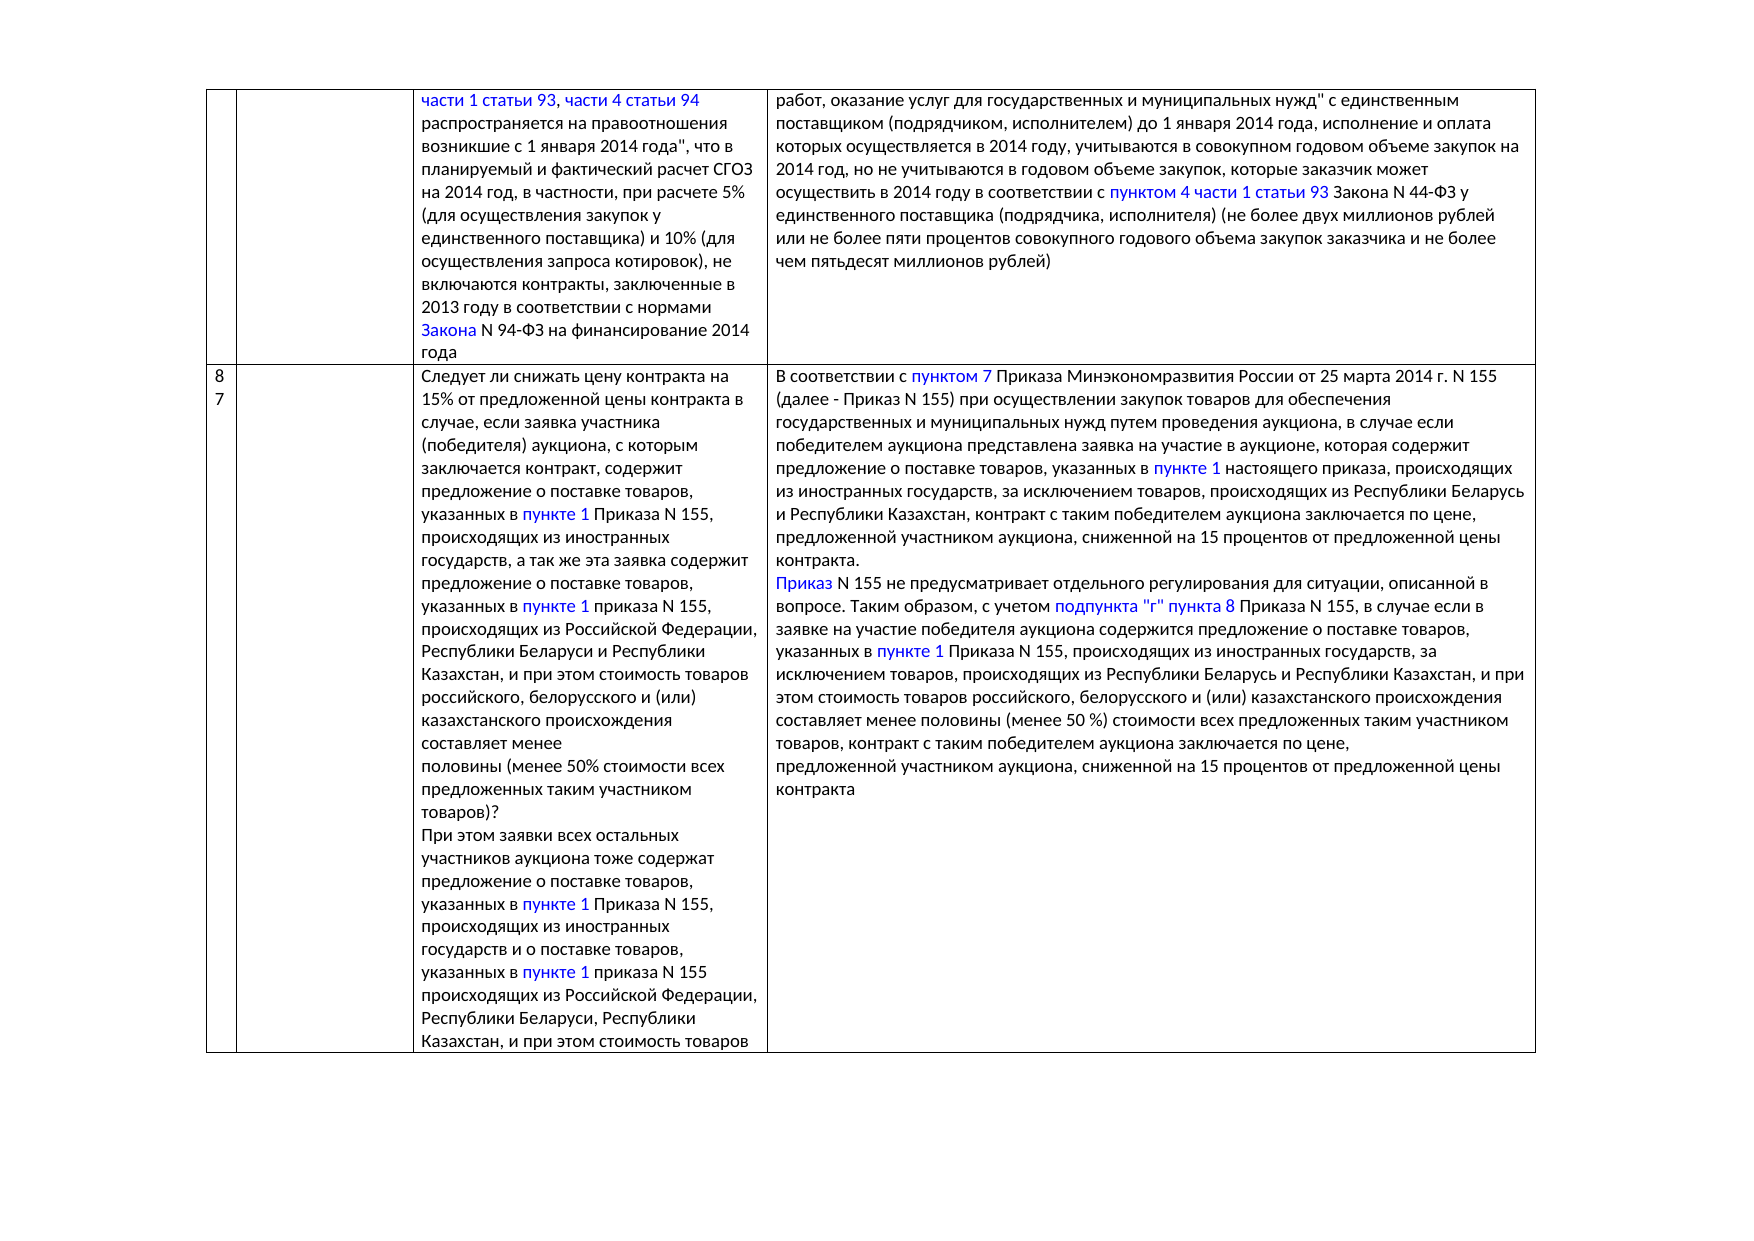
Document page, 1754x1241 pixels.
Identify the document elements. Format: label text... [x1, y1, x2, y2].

table_cell [237, 365, 413, 754]
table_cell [768, 90, 1535, 363]
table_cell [414, 90, 767, 363]
table_cell Следует ли снижать цену контракта на 15% от предложенной цены контракта в случае, если заявка участника (победителя) аукциона, с которым заключается контракт, содержит предложение о поставке товаров, указанных в пункте 1 Приказа N 155, происходящих из иностранных государств, а так же эта заявка содержит предложение о поставке товаров, указанных в пункте 1 приказа N 155, происходящих из Российской Федерации, Республики Беларуси и Республики Казахстан, и при этом стоимость товаров российского, белорусского и (или) казахстанского происхождения составляет менее [414, 365, 767, 754]
table_cell [207, 754, 236, 1052]
table_cell [207, 90, 236, 363]
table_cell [768, 754, 1535, 1052]
table_cell [237, 754, 413, 1052]
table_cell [414, 754, 767, 1052]
table_cell 87 [207, 365, 236, 754]
table_cell В соответствии с пунктом 7 Приказа Минэкономразвития России от 25 марта 2014 г. N 155 (далее - Приказ N 155) при осуществлении закупок товаров для обеспечения государственных и муниципальных нужд путем проведения аукциона, в случае если победителем аукциона представлена заявка на участие в аукционе, которая содержит предложение о поставке товаров, указанных в пункте 1 настоящего приказа, происходящих из иностранных государств, за исключением товаров, происходящих из Республики Беларусь и Республики Казахстан, контракт с таким победителем аукциона заключается по цене, предложенной участником аукциона, сниженной на 15 процентов от предложенной цены контракта. Приказ N 155 не предусматривает отдельного регулирования для ситуации, описанной в вопросе. Таким образом, с учетом подпункта "г" пункта 8 Приказа N 155, в случае если в заявке на участие победителя аукциона содержится предложение о поставке товаров, указанных в пункте 1 Приказа N 155, происходящих из иностранных государств, за исключением товаров, происходящих из Республики Беларусь и Республики Казахстан, и при этом стоимость товаров российского, белорусского и (или) казахстанского происхождения составляет менее половины (менее 50 %) стоимости всех предложенных таким участником товаров, контракт с таким победителем аукциона заключается по цене, [768, 365, 1535, 754]
table_cell [237, 90, 413, 363]
